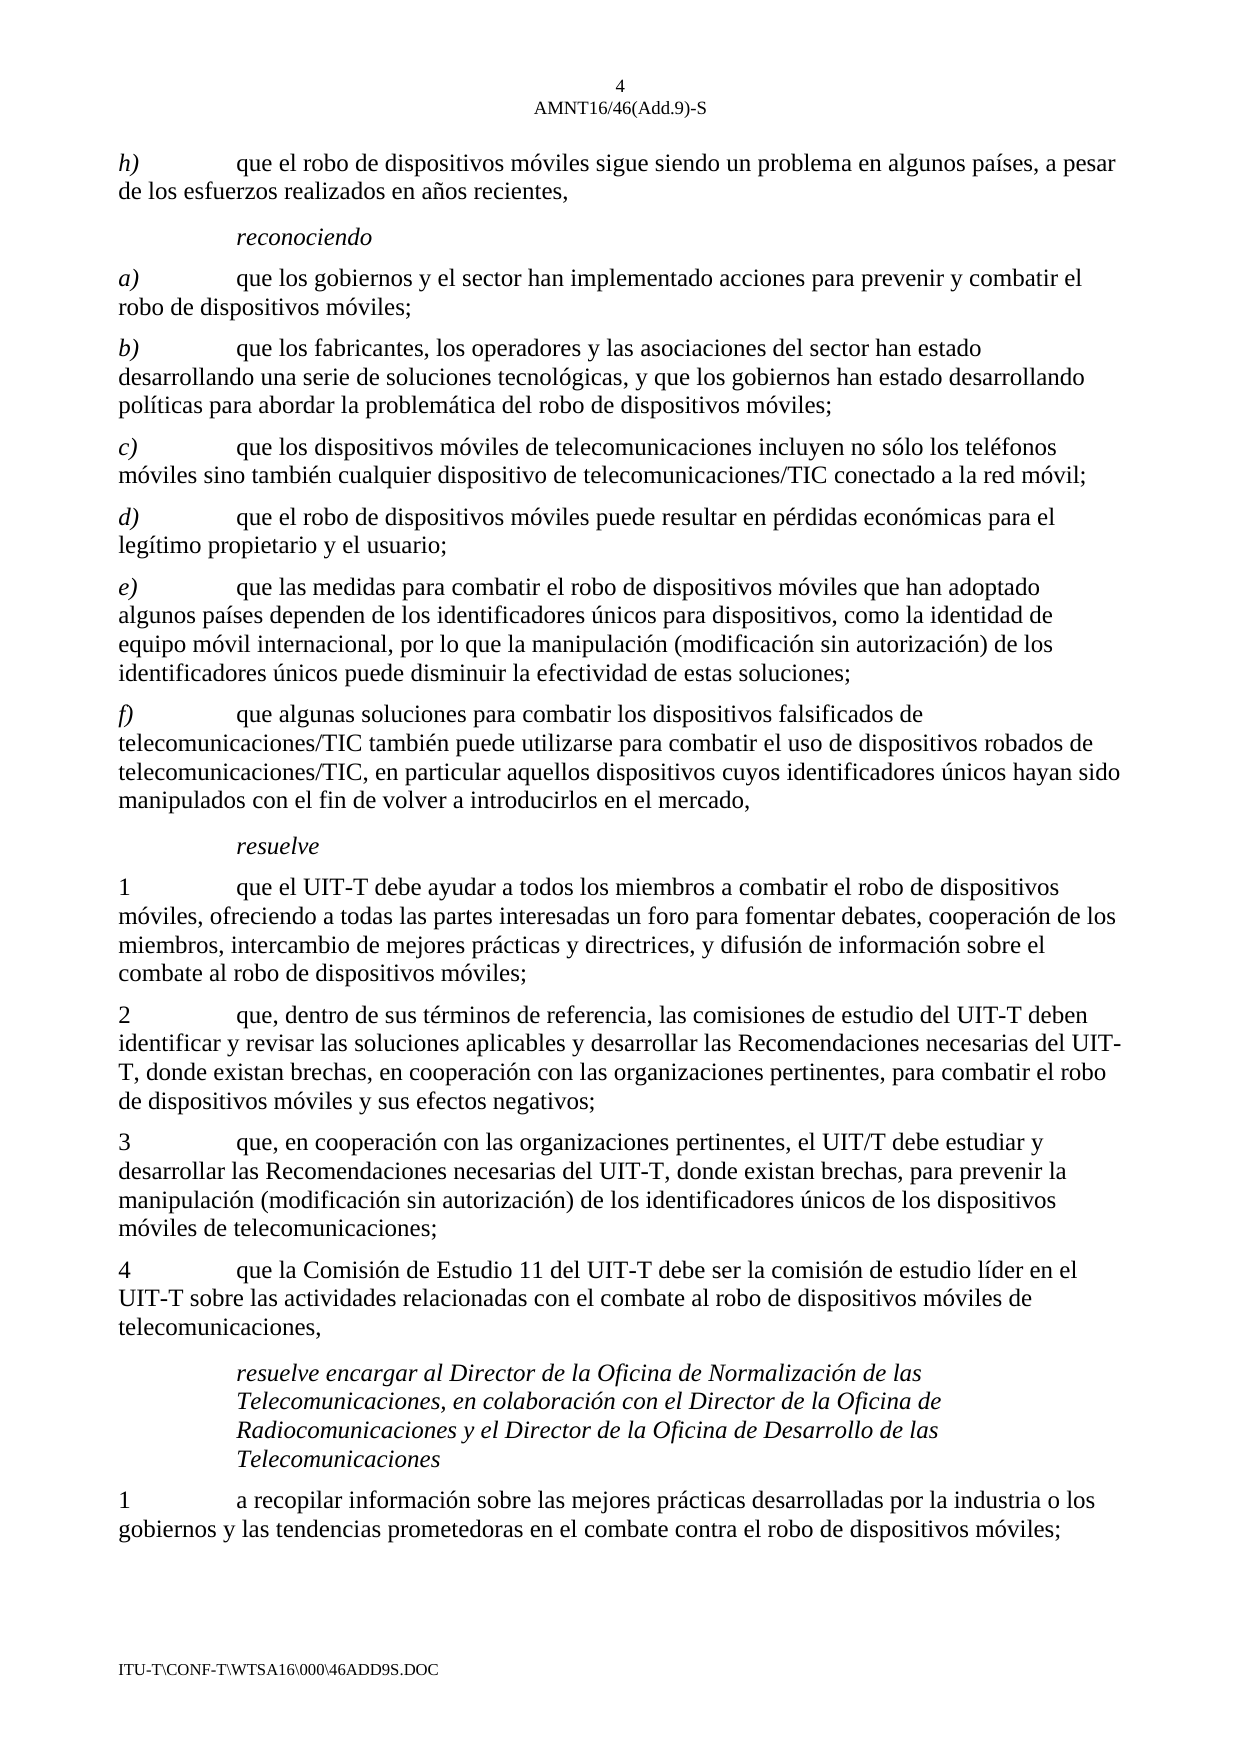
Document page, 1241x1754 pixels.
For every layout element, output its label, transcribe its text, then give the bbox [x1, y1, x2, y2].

text b) que los fabricantes, los operadores y las asociaciones del sector han estado desarrollando una serie de soluciones tecnológicas, y que los gobiernos han estado desarrollando políticas para abordar la problemática del robo de dispositivos móviles; [118, 333, 1122, 419]
text d) que el robo de dispositivos móviles puede resultar en pérdidas económicas para el legítimo propietario y el usuario; [118, 502, 1122, 559]
text 1 a recopilar información sobre las mejores prácticas desarrolladas por la industria o los gobiernos y las tendencias prometedoras en el combate contra el robo de dispositivos móviles; [118, 1485, 1122, 1543]
text 3 que, en cooperación con las organizaciones pertinentes, el UIT/T debe estudiar y desarrollar las Recomendaciones necesarias del UIT-Т, donde existan brechas, para prevenir la manipulación (modificación sin autorización) de los identificadores únicos de los dispositivos móviles de telecomunicaciones; [118, 1127, 1122, 1242]
text reconociendo [236, 222, 1122, 251]
text 4 que la Comisión de Estudio 11 del UIT-T debe ser la comisión de estudio líder en el UIT-T sobre las actividades relacionadas con el combate al robo de dispositivos móviles de telecomunicaciones, [118, 1255, 1122, 1341]
text f) que algunas soluciones para combatir los dispositivos falsificados de telecomunicaciones/TIC también puede utilizarse para combatir el uso de dispositivos robados de telecomunicaciones/TIC, en particular aquellos dispositivos cuyos identificadores únicos hayan sido manipulados con el fin de volver a introducirlos en el mercado, [118, 699, 1122, 814]
text resuelve [236, 831, 1122, 860]
text a) que los gobiernos y el sector han implementado acciones para prevenir y combatir el robo de dispositivos móviles; [118, 263, 1122, 321]
text 1 que el UIT-T debe ayudar a todos los miembros a combatir el robo de dispositivos móviles, ofreciendo a todas las partes interesadas un foro para fomentar debates, cooperación de los miembros, intercambio de mejores prácticas y directrices, y difusión de información sobre el combate al robo de dispositivos móviles; [118, 872, 1122, 987]
text h) que el robo de dispositivos móviles sigue siendo un problema en algunos países, a pesar de los esfuerzos realizados en años recientes, [118, 148, 1122, 205]
text resuelve encargar al Director de la Oficina de Normalización de las Telecomunicaciones, en colaboración con el Director de la Oficina de Radiocomunicaciones y el Director de la Oficina de Desarrollo de las Telecomunicaciones [236, 1358, 1122, 1473]
text c) que los dispositivos móviles de telecomunicaciones incluyen no sólo los teléfonos móviles sino también cualquier dispositivo de telecomunicaciones/TIC conectado a la red móvil; [118, 432, 1122, 489]
text 2 que, dentro de sus términos de referencia, las comisiones de estudio del UIT-Т deben identificar y revisar las soluciones aplicables y desarrollar las Recomendaciones necesarias del UIT-Т, donde existan brechas, en cooperación con las organizaciones pertinentes, para combatir el robo de dispositivos móviles y sus efectos negativos; [118, 1000, 1122, 1115]
text e) que las medidas para combatir el robo de dispositivos móviles que han adoptado algunos países dependen de los identificadores únicos para dispositivos, como la identidad de equipo móvil internacional, por lo que la manipulación (modificación sin autorización) de los identificadores únicos puede disminuir la efectividad de estas soluciones; [118, 572, 1122, 687]
